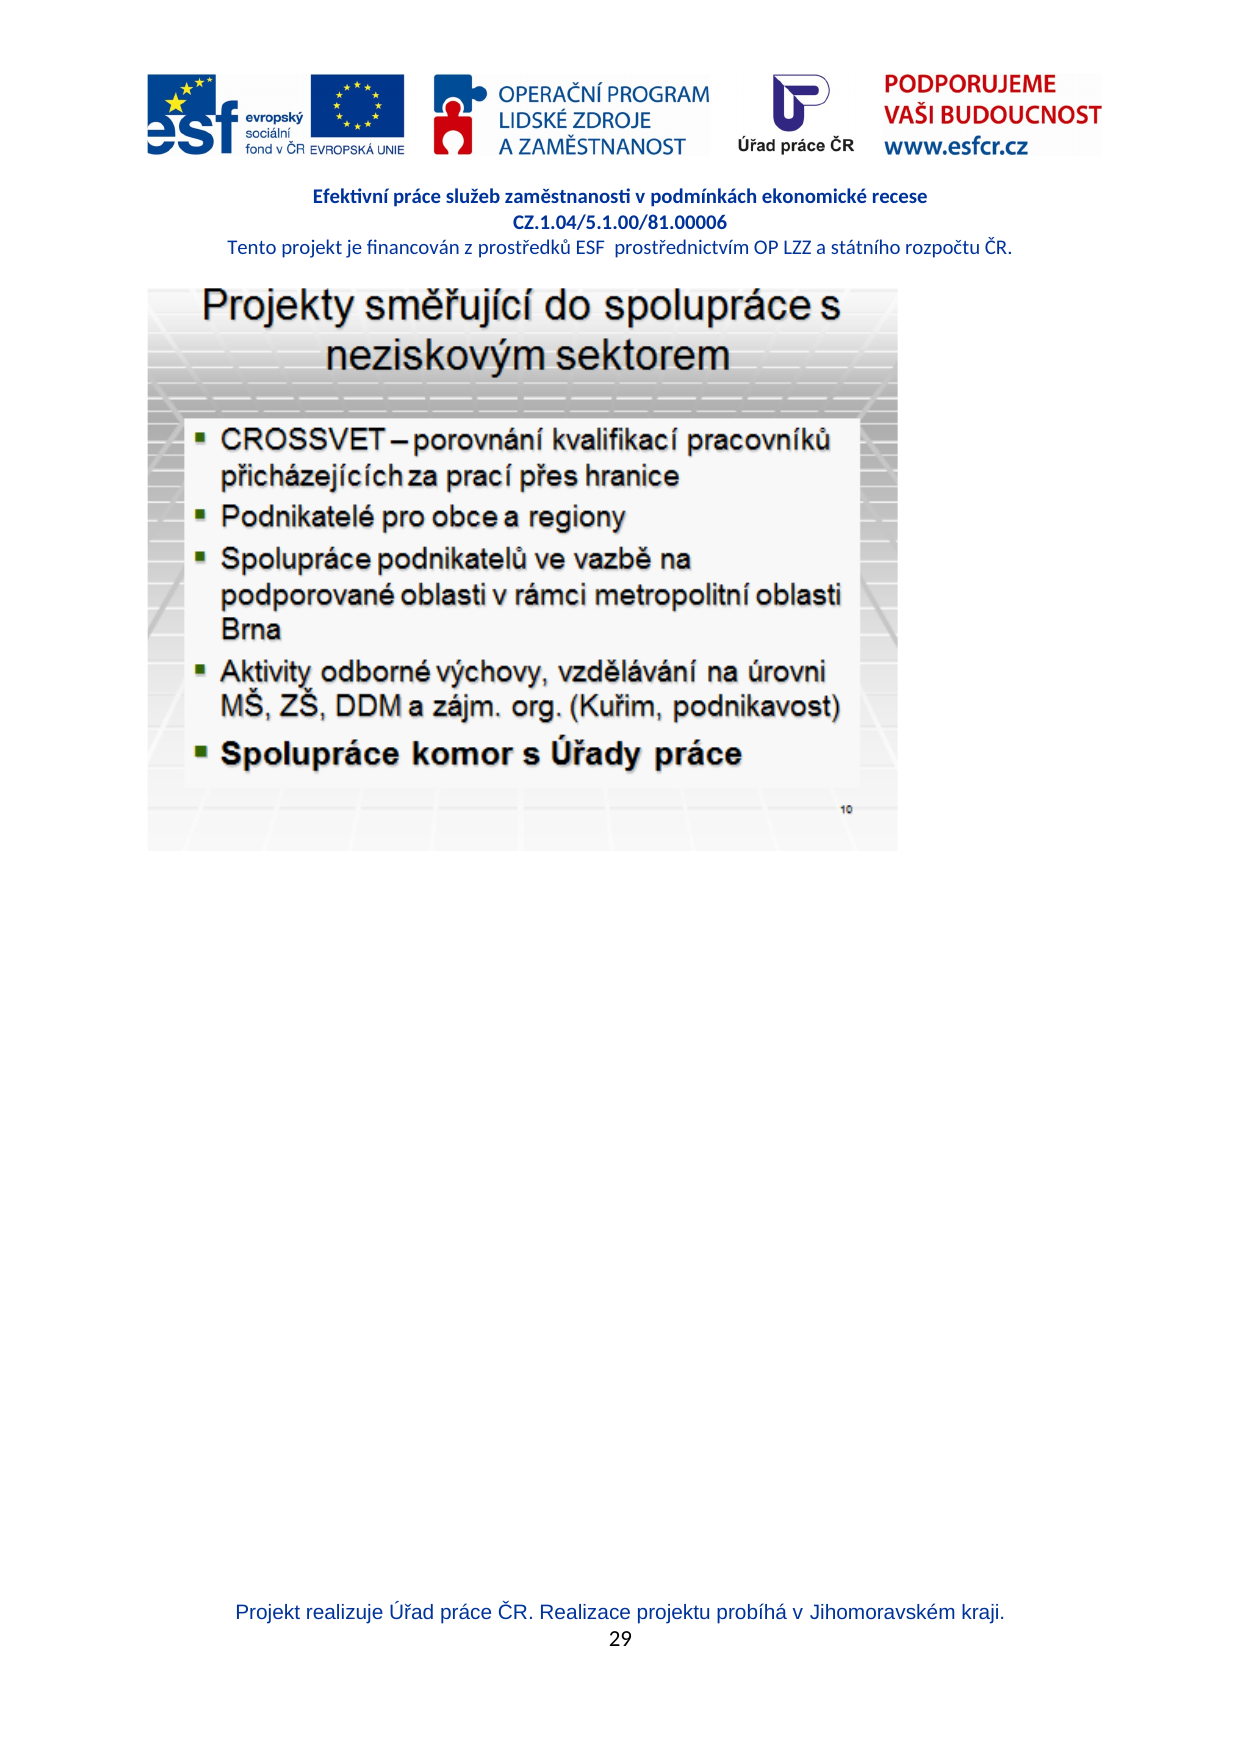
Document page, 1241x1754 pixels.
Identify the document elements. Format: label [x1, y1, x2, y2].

picture [147, 73, 1102, 156]
picture [147, 288, 898, 851]
